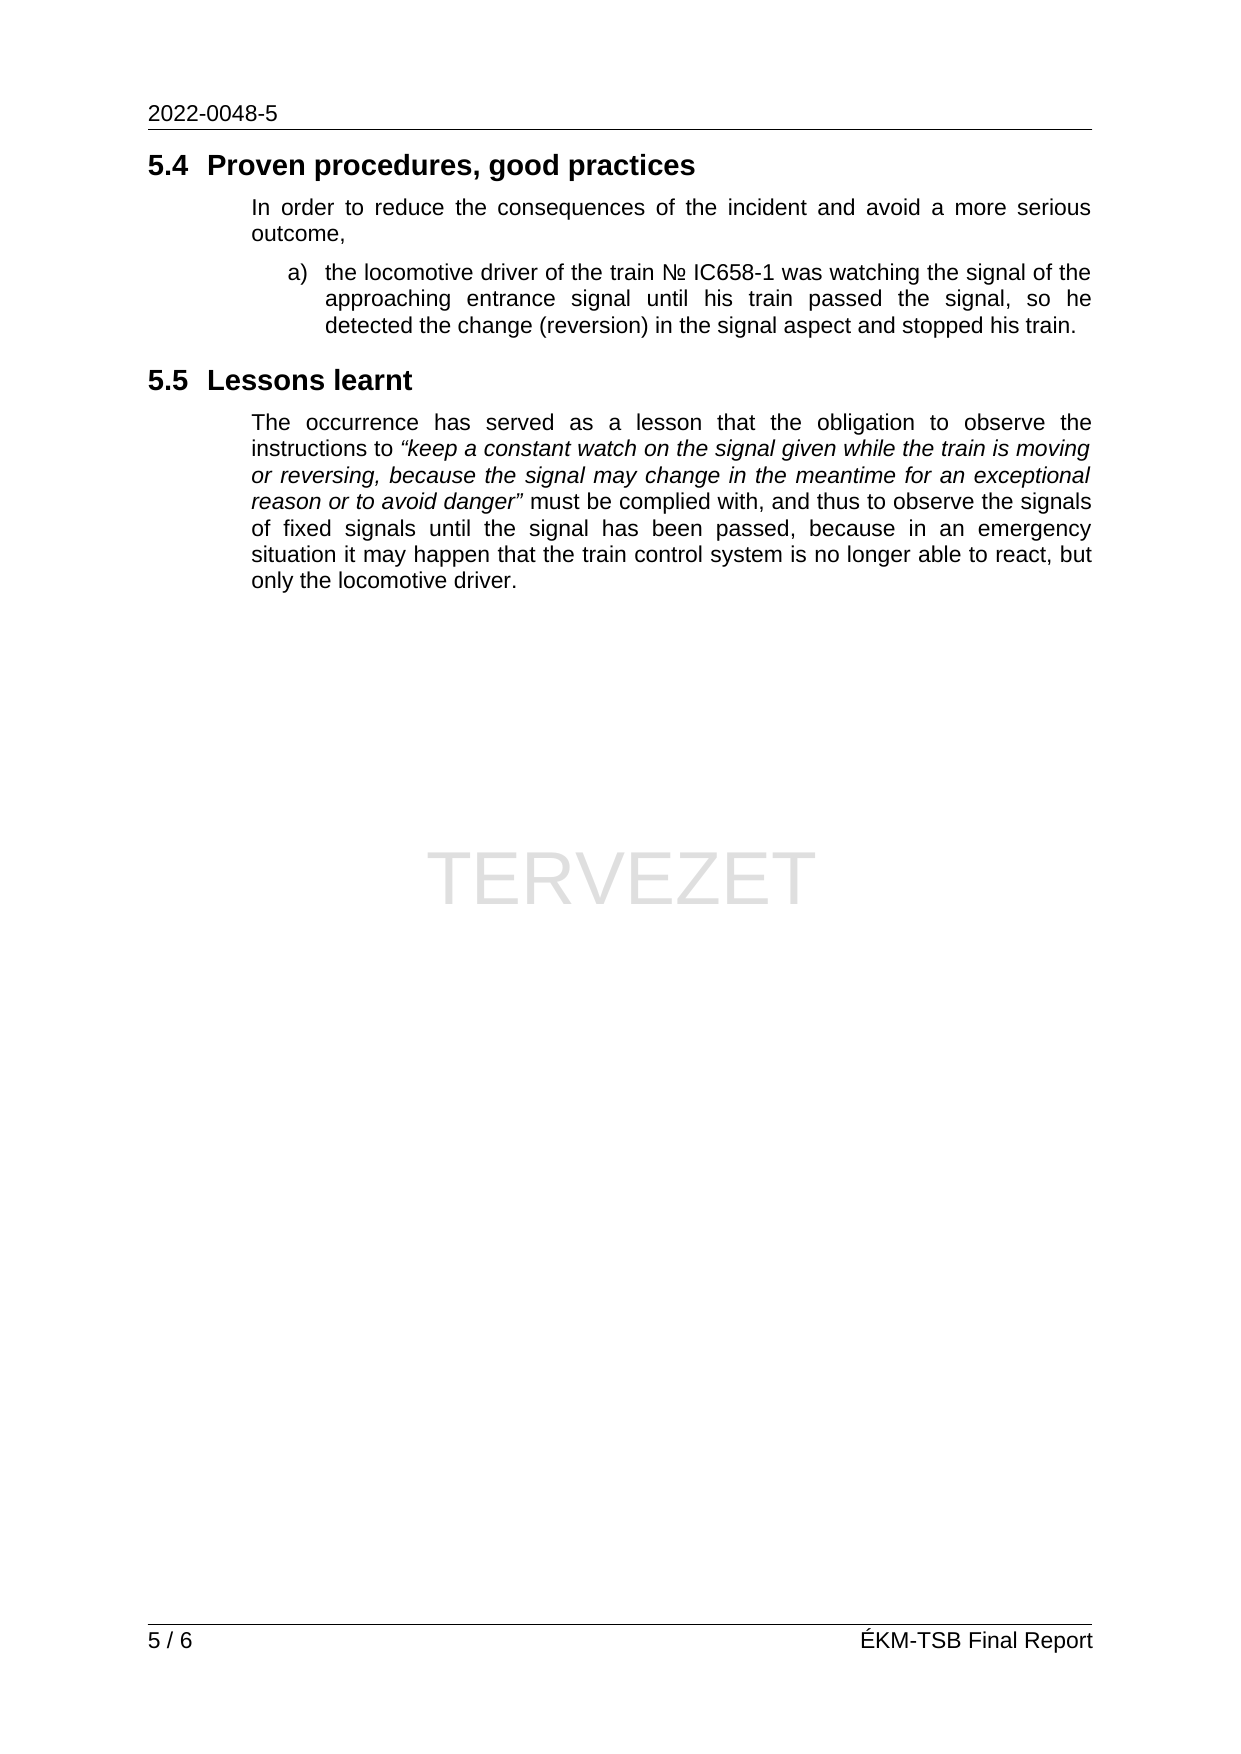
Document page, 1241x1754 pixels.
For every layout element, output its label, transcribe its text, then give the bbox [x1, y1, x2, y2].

subtitle Lessons learnt [148, 363, 1092, 397]
text In order to reduce the consequences of the incident and avoid a more serious outcome, [251, 194, 1092, 246]
text The occurrence has served as a lesson that the obligation to observe the instructions to “keep a constant watch on the signal given while the train is moving or reversing, because the signal may change in the meantime for an exceptional reason or to avoid danger” must be complied with, and thus to observe the signals of fixed signals until the signal has been passed, because in an emergency situation it may happen that the train control system is no longer able to react, but only the locomotive driver. [251, 409, 1092, 593]
subtitle Proven procedures, good practices [148, 148, 1092, 181]
list the locomotive driver of the train № IC658-1 was watching the signal of the approaching entrance signal until his train passed the signal, so he detected the change (reversion) in the signal aspect and stopped his train. [287, 259, 1092, 338]
